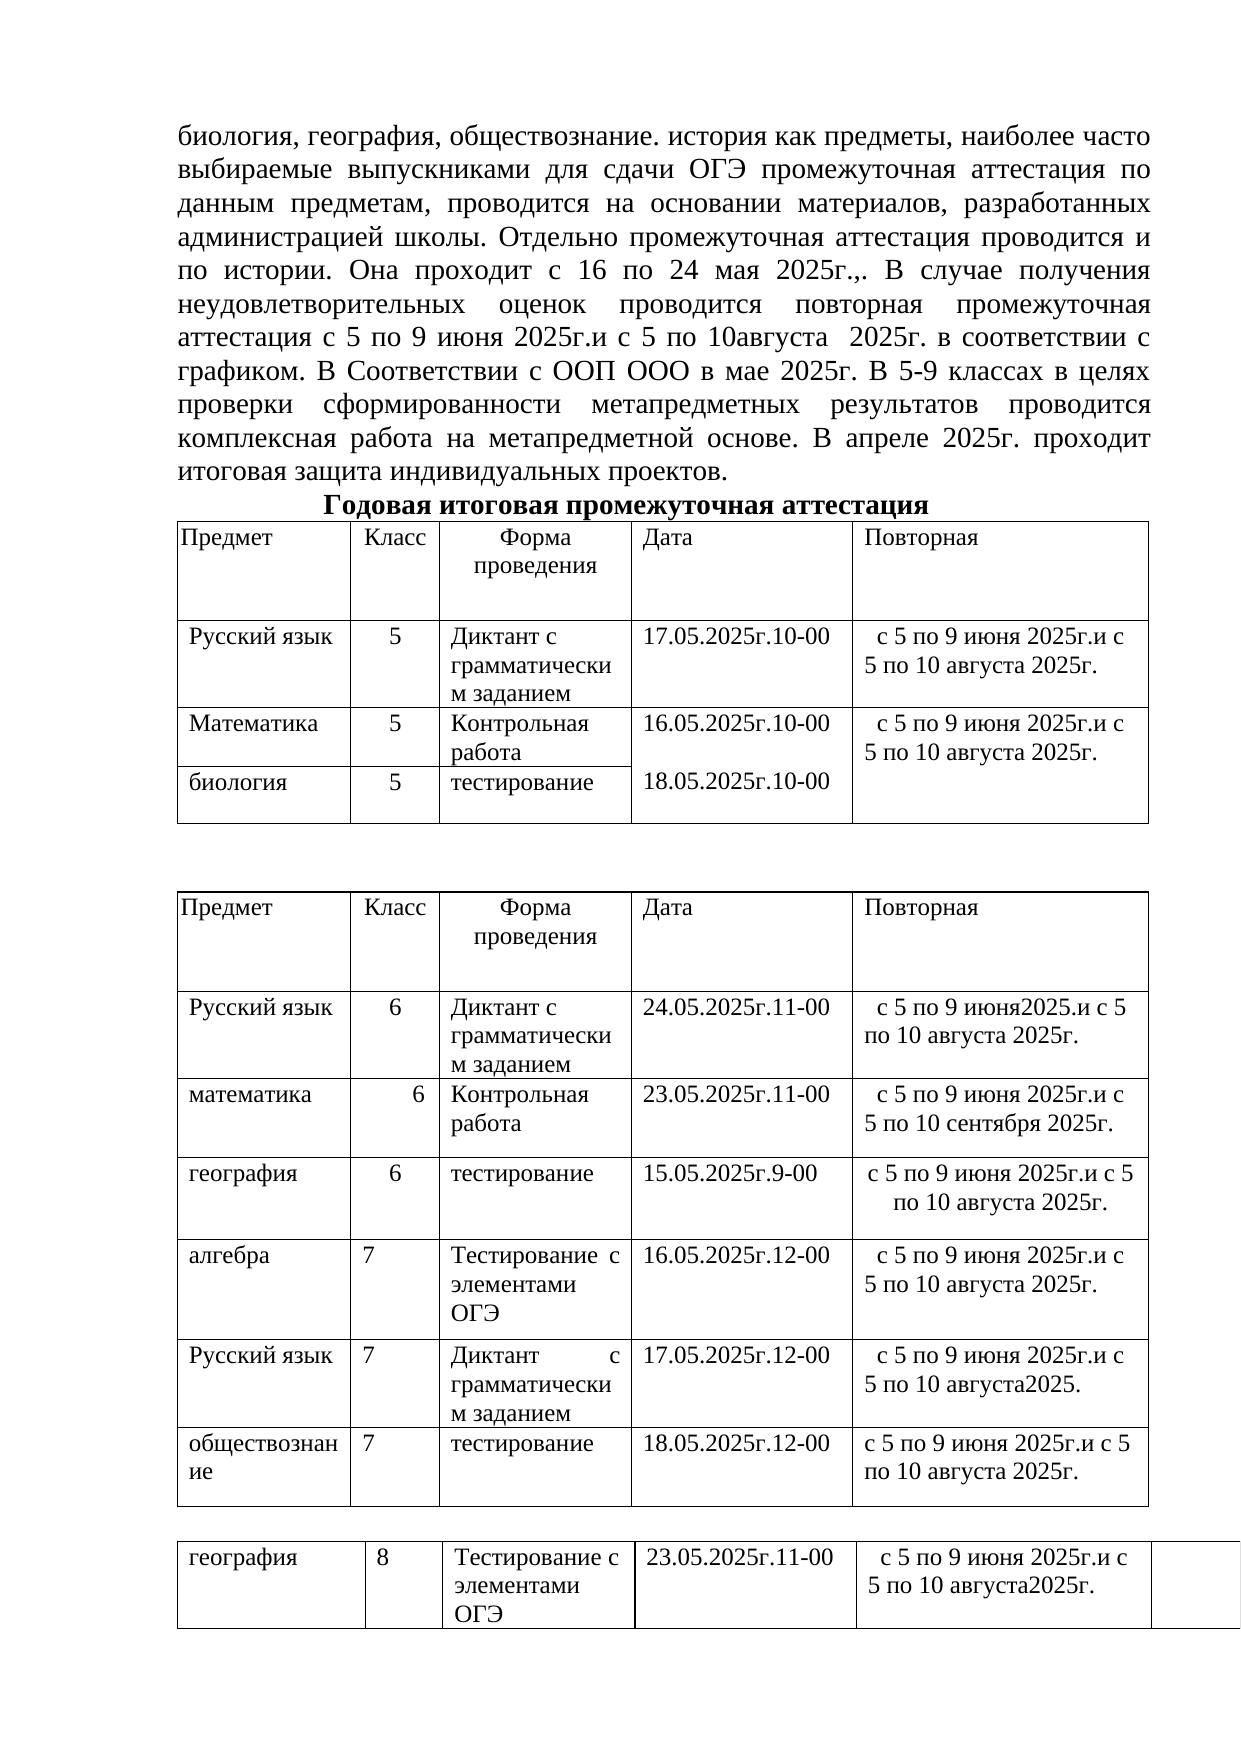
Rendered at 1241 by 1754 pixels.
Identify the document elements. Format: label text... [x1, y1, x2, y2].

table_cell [853, 1428, 1148, 1506]
table_cell 15.05.2025г.9-00 [632, 1158, 852, 1239]
table_cell Математика [178, 708, 350, 766]
table_cell география [178, 1158, 350, 1239]
table_cell биология [178, 767, 350, 823]
table_header Предмет [178, 522, 350, 620]
table_cell 17.05.2025г.12-00 [632, 1340, 852, 1427]
table_cell 6 [351, 1158, 439, 1239]
table_cell тестирование [440, 767, 631, 823]
table_cell с 5 по 9 июня 2025г.и с 5 по 10 августа 2025г. [853, 621, 1148, 707]
table_cell Русский язык [178, 1340, 350, 1427]
table_cell 7 [351, 1240, 439, 1339]
table_header Повторная [853, 522, 1148, 620]
table_header 23.05.2025г.11-00 [636, 1542, 856, 1628]
table_cell 24.05.2025г.11-00 [632, 992, 852, 1078]
table_cell Диктант с грамматическим заданием [440, 621, 631, 707]
table_header Повторная [853, 893, 1148, 991]
table_cell тестирование [440, 1158, 631, 1239]
table_cell 17.05.2025г.10-00 [632, 621, 852, 707]
table_cell Диктант с грамматическим заданием [440, 1340, 631, 1427]
table_cell Тестирование с элементами ОГЭ [440, 1240, 631, 1339]
table_cell с 5 по 9 июня2025.и с 5 по 10 августа 2025г. [853, 992, 1148, 1078]
table_cell математика [178, 1079, 350, 1157]
table_cell 5 [351, 767, 439, 823]
table_header Предмет [178, 893, 350, 991]
table_header Дата [632, 893, 852, 991]
table_cell с 5 по 9 июня 2025г.и с 5 по 10 августа 2025г. [853, 1158, 1148, 1239]
table_cell 7 [351, 1340, 439, 1427]
table_cell Контрольная работа [440, 1079, 631, 1157]
table_cell с 5 по 9 июня 2025г.и с 5 по 10 сентября 2025г. [853, 1079, 1148, 1157]
table_cell обществознание [178, 1428, 350, 1506]
table_header Форма проведения [440, 893, 631, 991]
table_cell 16.05.2025г.10-00 18.05.2025г.10-00 [632, 708, 852, 823]
table_cell Русский язык [178, 992, 350, 1078]
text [177, 118, 1152, 487]
table_cell 5 [351, 621, 439, 707]
table_cell 7 [351, 1428, 439, 1506]
table_cell 6 [351, 992, 439, 1078]
table_cell с 5 по 9 июня 2025г.и с 5 по 10 августа 2025г. [853, 708, 1148, 823]
table_cell с 5 по 9 июня 2025г.и с 5 по 10 августа2025. [853, 1340, 1148, 1427]
table_cell 6 [351, 1079, 439, 1157]
table_header Дата [632, 522, 852, 620]
table_cell 5 [351, 708, 439, 766]
table_cell с 5 по 9 июня 2025г.и с 5 по 10 августа 2025г. [853, 1240, 1148, 1339]
table_header география [178, 1542, 365, 1628]
table_header Форма проведения [440, 522, 631, 620]
table_cell алгебра [178, 1240, 350, 1339]
table_cell Диктант с грамматическим заданием [440, 992, 631, 1078]
text Годовая итоговая промежуточная аттестация [177, 487, 1152, 521]
table_cell Русский язык [178, 621, 350, 707]
table_cell 16.05.2025г.12-00 [632, 1240, 852, 1339]
table_header с 5 по 9 июня 2025г.и с 5 по 10 августа2025г. [857, 1542, 1151, 1628]
table_header 8 [366, 1542, 442, 1628]
table_cell Контрольная работа [440, 708, 631, 766]
table_cell тестирование [440, 1428, 631, 1506]
table_header Класс [351, 893, 439, 991]
table_cell 18.05.2025г.12-00 [632, 1428, 852, 1506]
table_cell 23.05.2025г.11-00 [632, 1079, 852, 1157]
table_header [1152, 1542, 1240, 1628]
table_header Тестирование с элементами ОГЭ [443, 1542, 634, 1628]
table_header Класс [351, 522, 439, 620]
